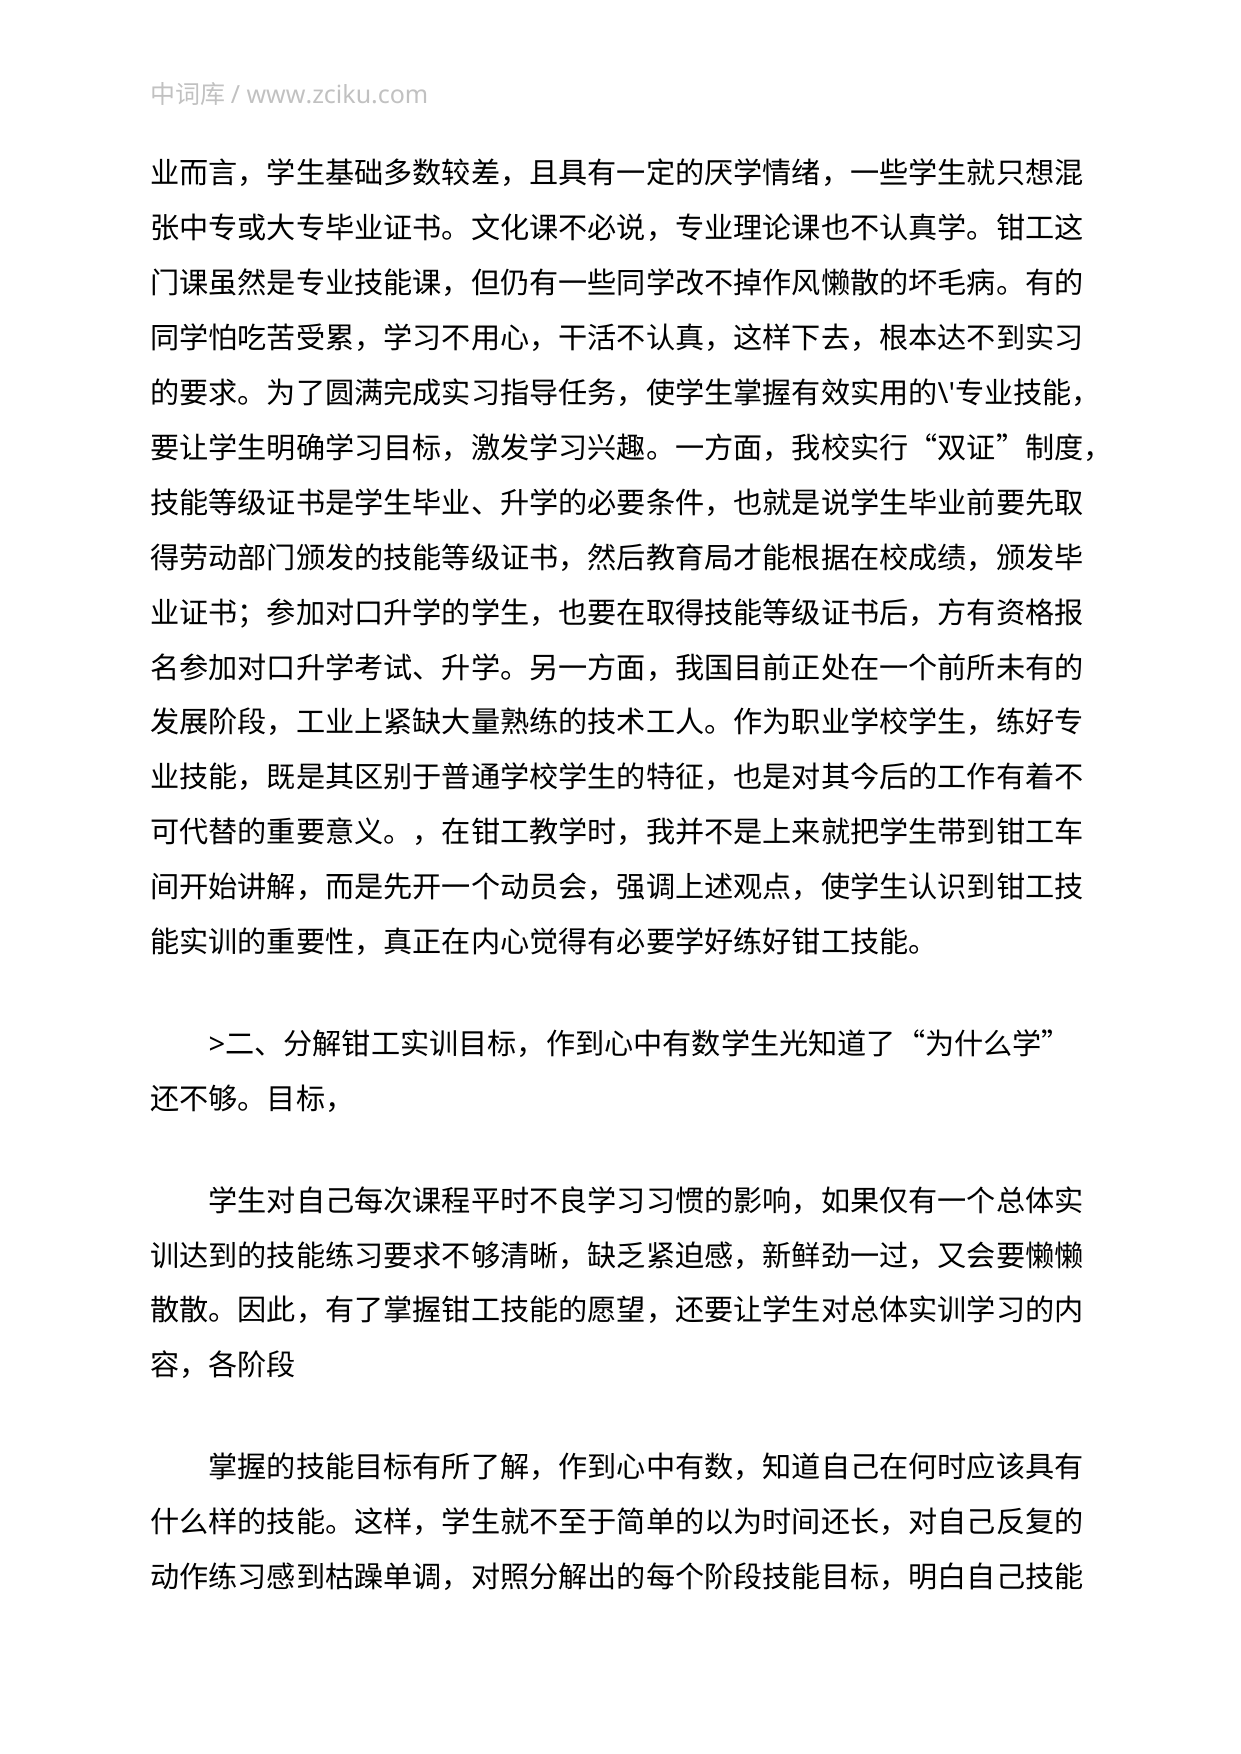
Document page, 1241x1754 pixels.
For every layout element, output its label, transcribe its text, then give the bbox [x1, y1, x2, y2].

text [150, 150, 1090, 961]
text >二、分解钳工实训目标，作到心中有数学生光知道了“为什么学”还不够。目标， [150, 1020, 1090, 1118]
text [150, 1444, 1090, 1596]
text 学生对自己每次课程平时不良学习习惯的影响，如果仅有一个总体实训达到的技能练习要求不够清晰，缺乏紧迫感，新鲜劲一过，又会要懒懒散散。因此，有了掌握钳工技能的愿望，还要让学生对总体实训学习的内容，各阶段 [150, 1177, 1090, 1384]
